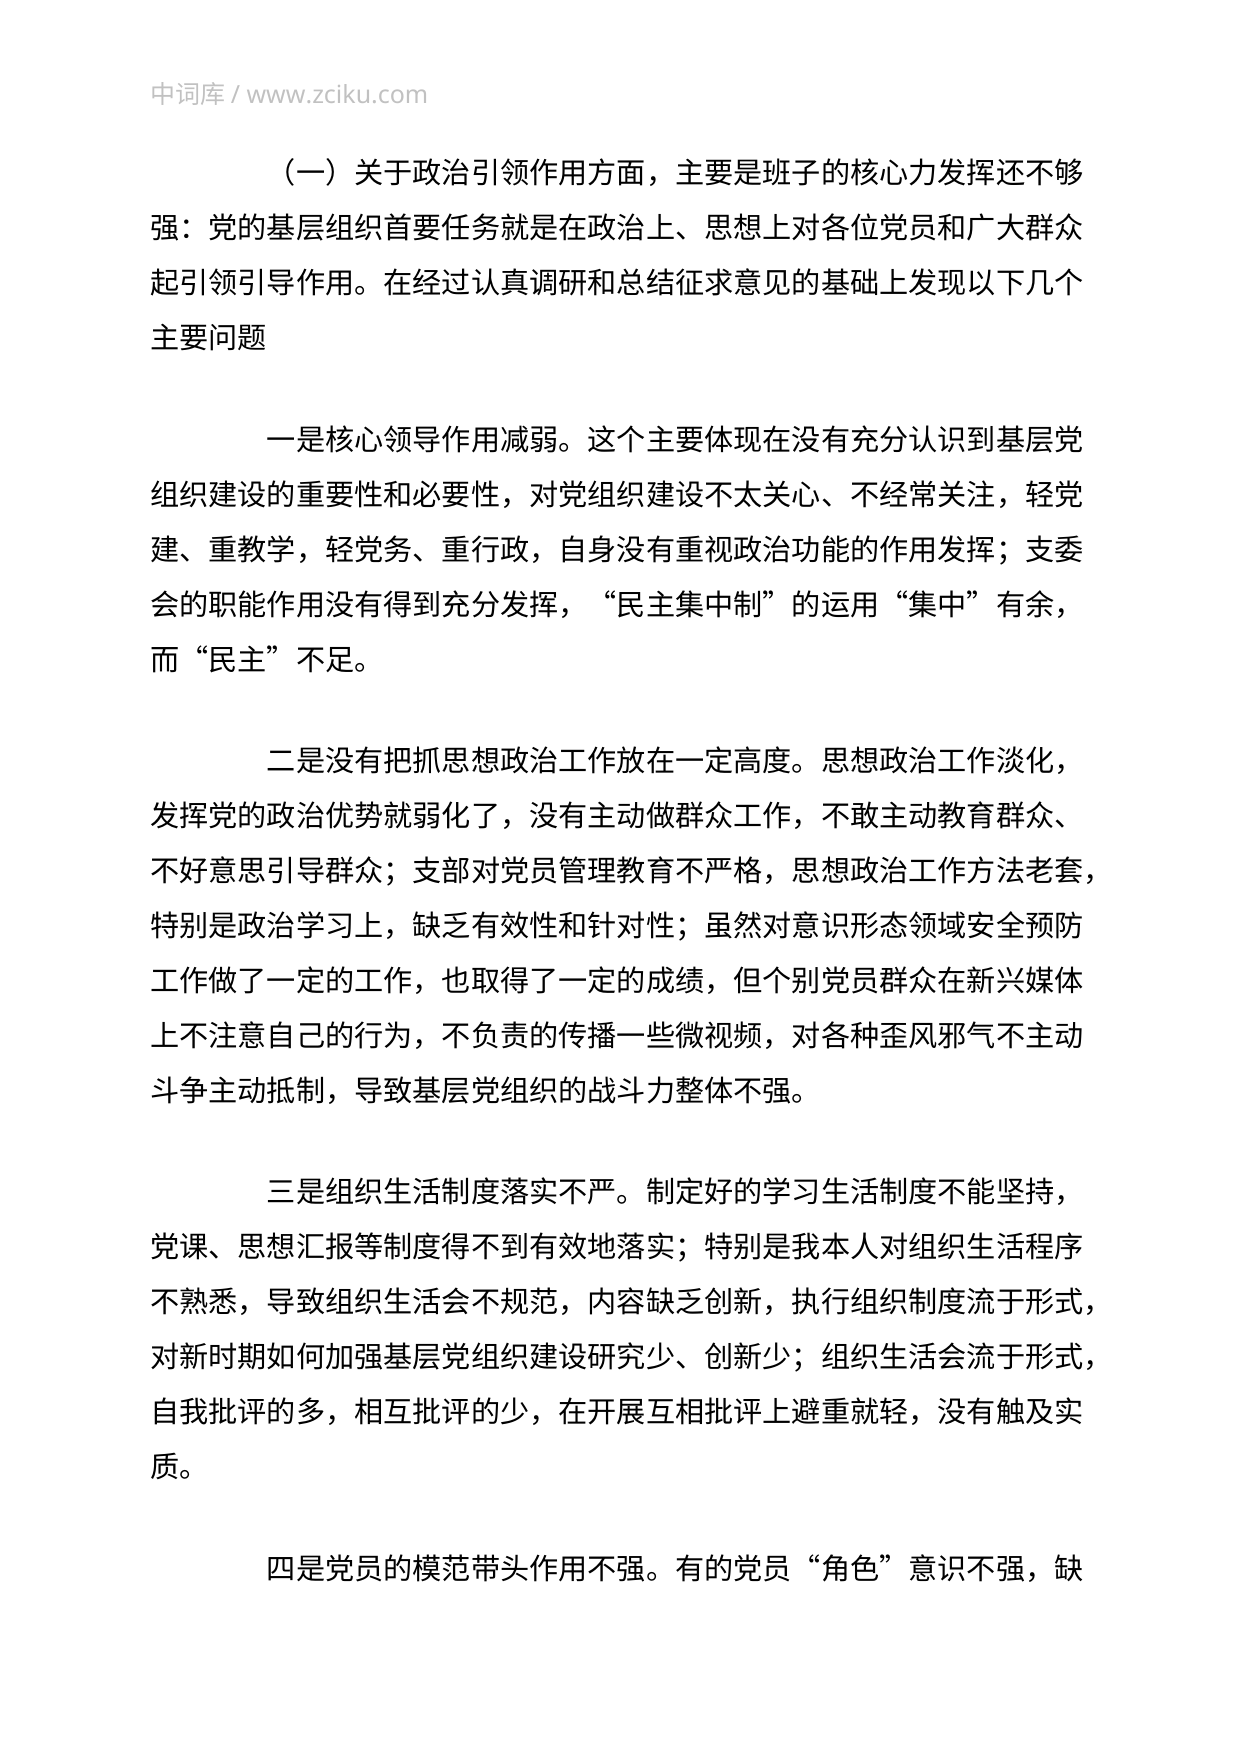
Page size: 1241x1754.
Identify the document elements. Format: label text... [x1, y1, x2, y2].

text 一是核心领导作用减弱。这个主要体现在没有充分认识到基层党组织建设的重要性和必要性，对党组织建设不太关心、不经常关注，轻党建、重教学，轻党务、重行政，自身没有重视政治功能的作用发挥；支委会的职能作用没有得到充分发挥，“民主集中制”的运用“集中”有余，而“民主”不足。 [150, 416, 1090, 678]
text （一）关于政治引领作用方面，主要是班子的核心力发挥还不够强：党的基层组织首要任务就是在政治上、思想上对各位党员和广大群众起引领引导作用。在经过认真调研和总结征求意见的基础上发现以下几个主要问题 [150, 150, 1090, 357]
text 二是没有把抓思想政治工作放在一定高度。思想政治工作淡化，发挥党的政治优势就弱化了，没有主动做群众工作，不敢主动教育群众、不好意思引导群众；支部对党员管理教育不严格，思想政治工作方法老套，特别是政治学习上，缺乏有效性和针对性；虽然对意识形态领域安全预防工作做了一定的工作，也取得了一定的成绩，但个别党员群众在新兴媒体上不注意自己的行为，不负责的传播一些微视频，对各种歪风邪气不主动斗争主动抵制，导致基层党组织的战斗力整体不强。 [150, 738, 1090, 1109]
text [150, 1545, 1090, 1587]
text 三是组织生活制度落实不严。制定好的学习生活制度不能坚持，党课、思想汇报等制度得不到有效地落实；特别是我本人对组织生活程序不熟悉，导致组织生活会不规范，内容缺乏创新，执行组织制度流于形式，对新时期如何加强基层党组织建设研究少、创新少；组织生活会流于形式，自我批评的多，相互批评的少，在开展互相批评上避重就轻，没有触及实质。 [150, 1169, 1090, 1486]
